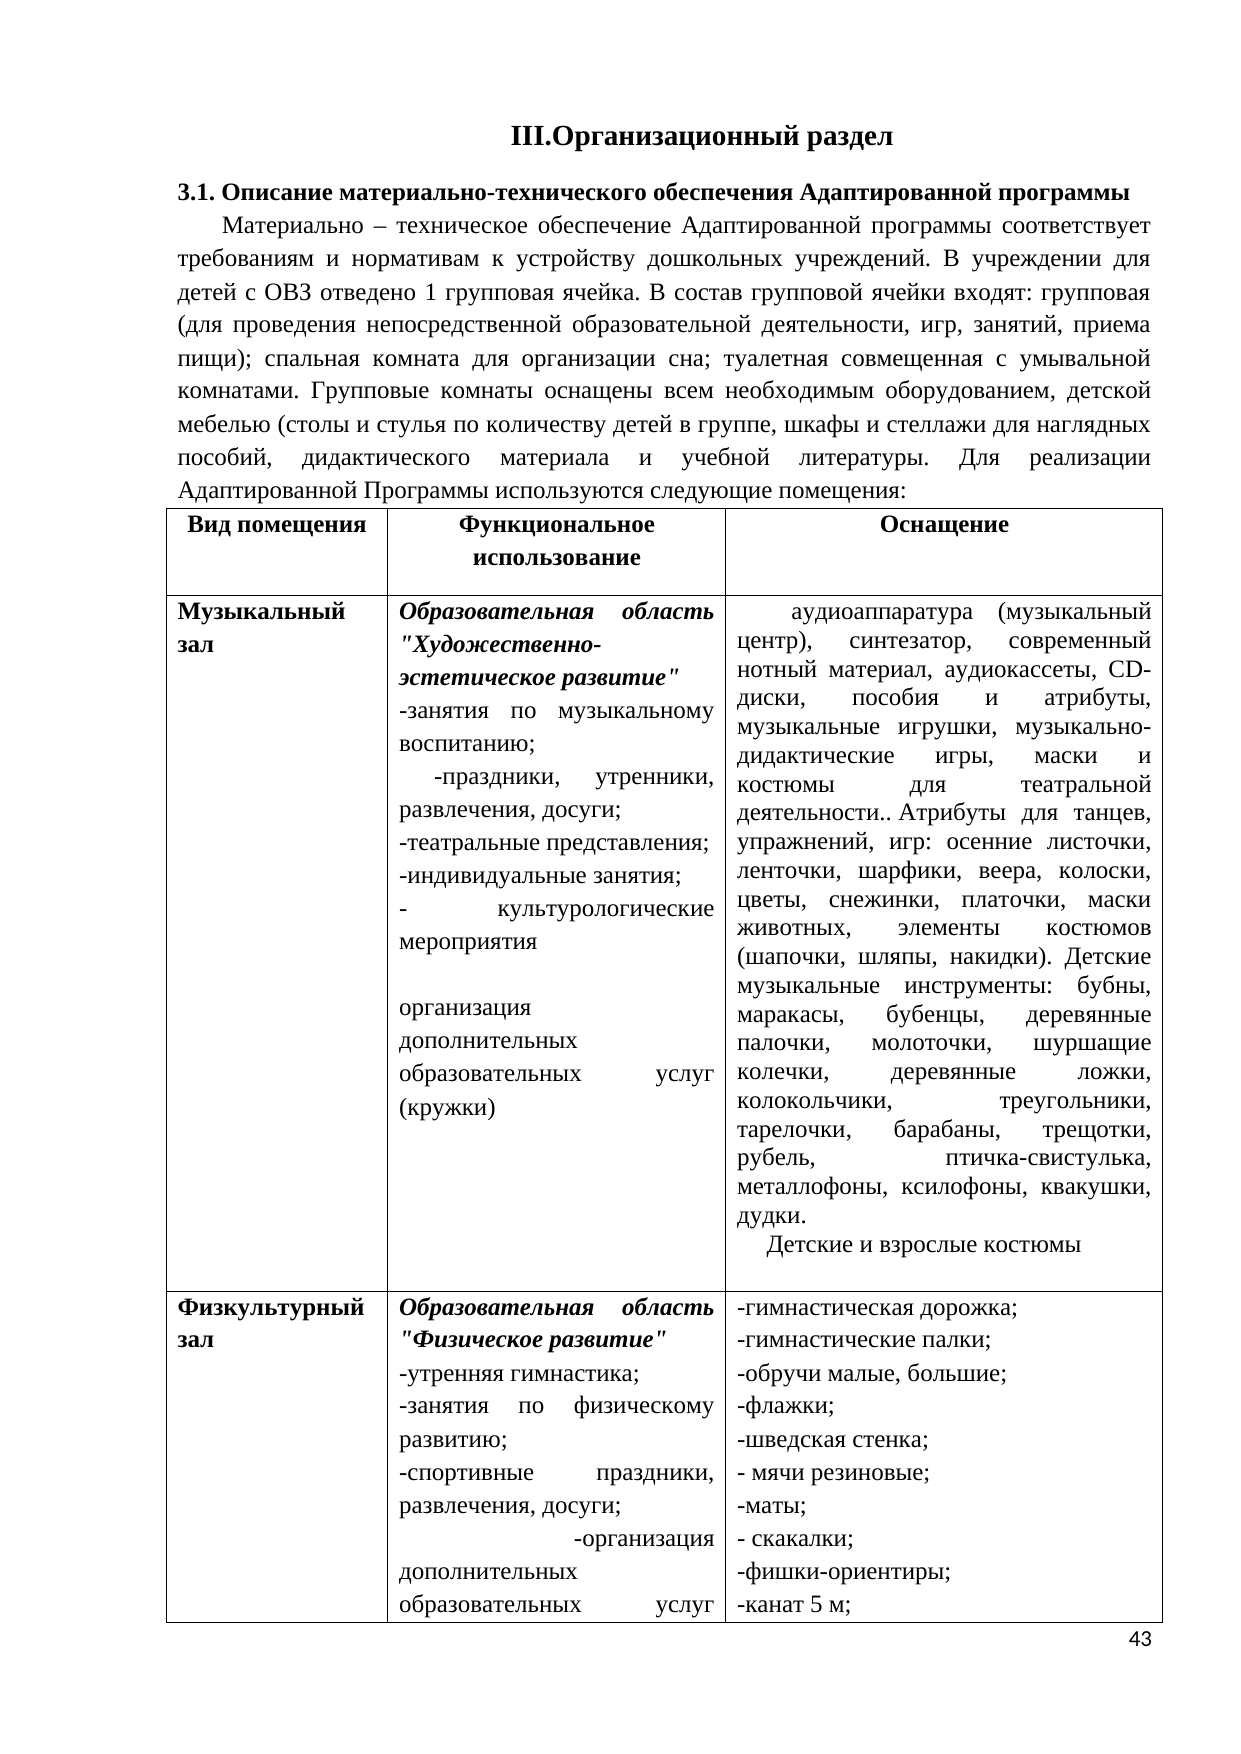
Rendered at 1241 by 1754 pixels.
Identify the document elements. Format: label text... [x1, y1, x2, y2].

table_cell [388, 1292, 725, 1622]
table_cell Музыкальный зал [167, 596, 387, 1291]
table_header Вид помещения [167, 509, 387, 595]
table_cell Образовательная область "Художественно-эстетическое развитие" -занятия по музыкальному воспитанию; -праздники, утренники, развлечения, досуги; -театральные представления; -индивидуальные занятия; - культурологические мероприятия организация дополнительных образовательных услуг (кружки) [388, 596, 725, 1291]
text 3.1. Описание материально-технического обеспечения Адаптированной программы [177, 177, 1152, 206]
table_header Функциональное использование [388, 509, 725, 595]
table_header Оснащение [726, 509, 1162, 595]
text Материально – техническое обеспечение Адаптированной программы соответствует требованиям и нормативам к устройству дошкольных учреждений. В учреждении для детей с ОВЗ отведено 1 групповая ячейка. В состав групповой ячейки входят: групповая (для проведения непосредственной образовательной деятельности, игр, занятий, приема пищи); спальная комната для организации сна; туалетная совмещенная с умывальной комнатами. Групповые комнаты оснащены всем необходимым оборудованием, детской мебелью (столы и стулья по количеству детей в группе, шкафы и стеллажи для наглядных пособий, дидактического материала и учебной литературы. Для реализации Адаптированной Программы используются следующие помещения: [177, 211, 1152, 503]
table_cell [726, 1292, 1162, 1622]
table_cell Физкультурный зал [167, 1292, 387, 1622]
list III.Организационный раздел [252, 118, 1152, 152]
table_cell аудиоаппаратура (музыкальный центр), синтезатор, современный нотный материал, аудиокассеты, СD-диски, пособия и атрибуты, музыкальные игрушки, музыкально-дидактические игры, маски и костюмы для театральной деятельности.. Атрибуты для танцев, упражнений, игр: осенние листочки, ленточки, шарфики, веера, колоски, цветы, снежинки, платочки, маски животных, элементы костюмов (шапочки, шляпы, накидки). Детские музыкальные инструменты: бубны, маракасы, бубенцы, деревянные палочки, молоточки, шуршащие колечки, деревянные ложки, колокольчики, треугольники, тарелочки, барабаны, трещотки, рубель, птичка-свистулька, металлофоны, ксилофоны, квакушки, дудки. Детские и взрослые костюмы [726, 596, 1162, 1291]
